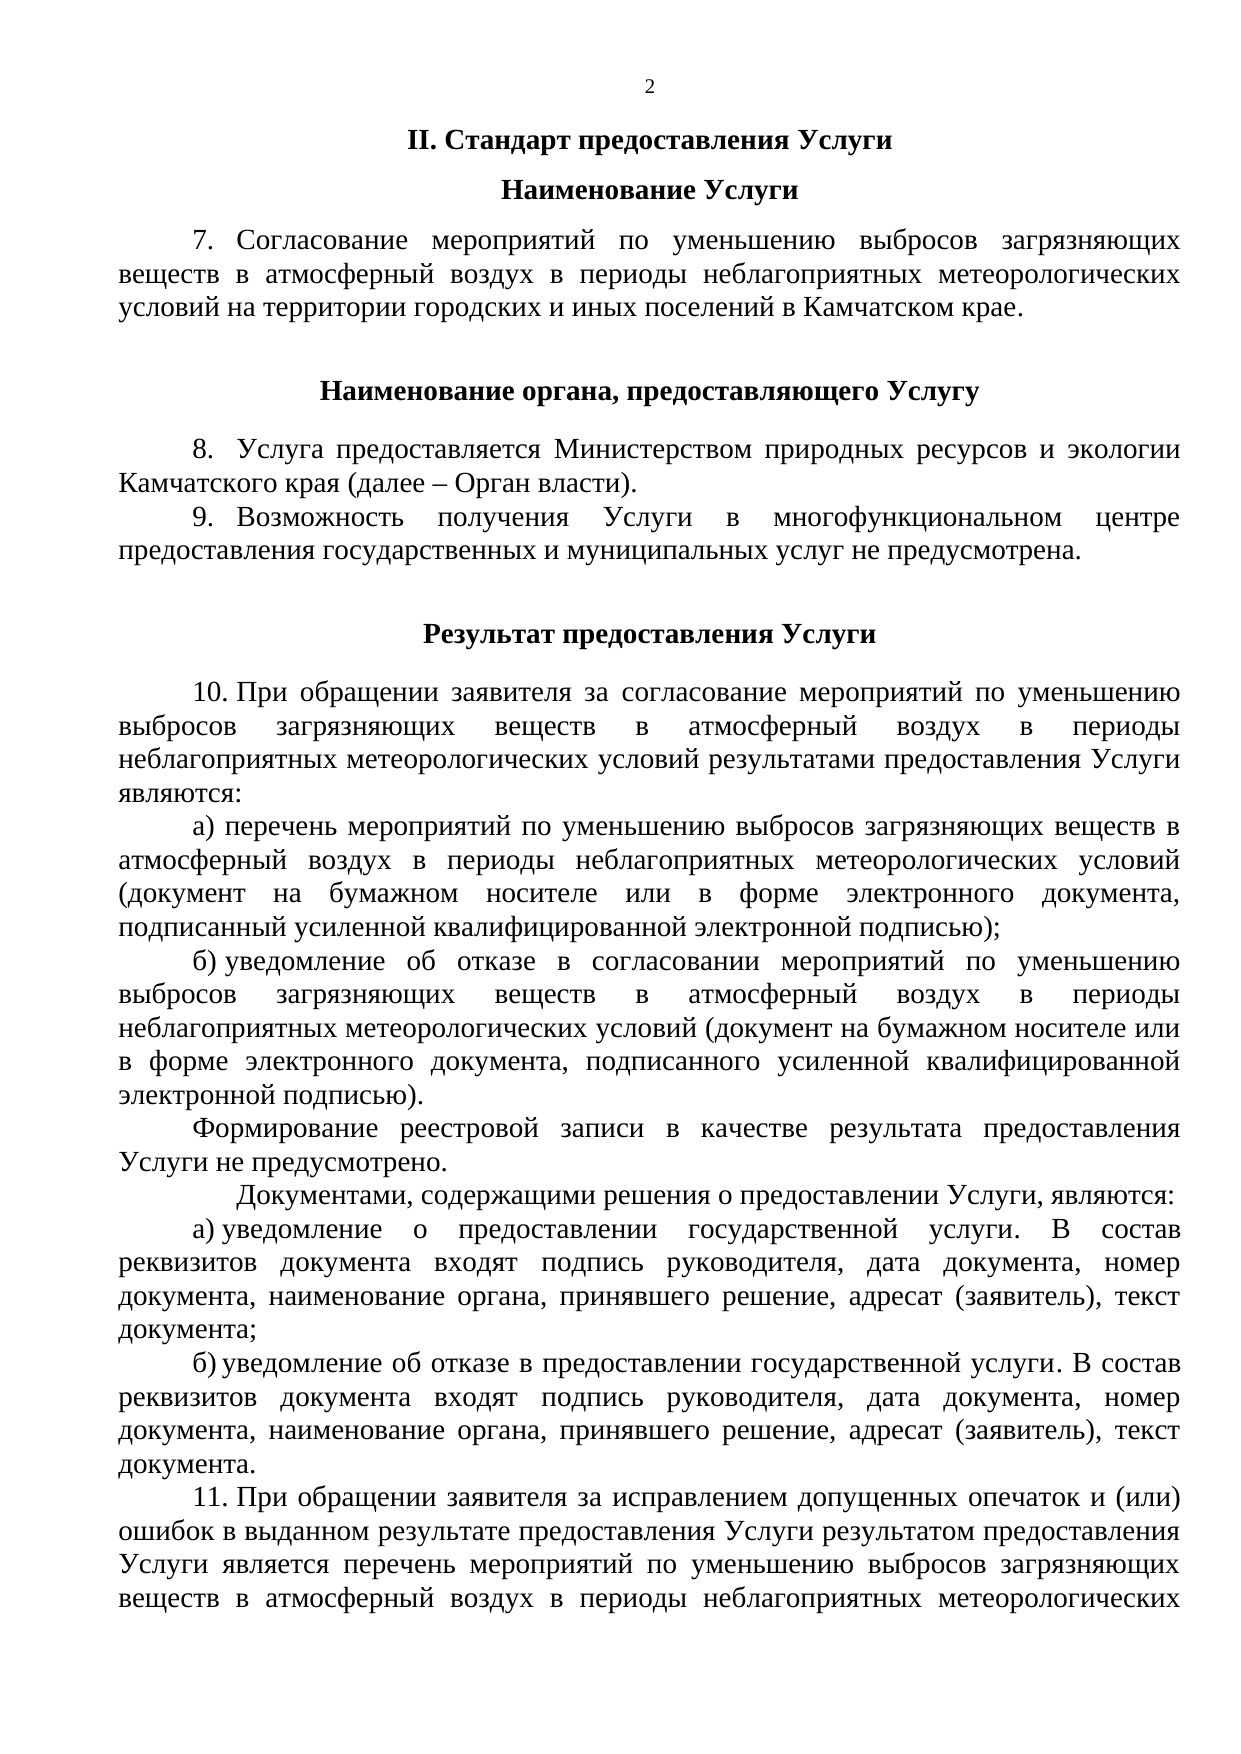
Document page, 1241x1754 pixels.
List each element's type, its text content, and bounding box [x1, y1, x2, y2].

text II. Стандарт предоставления Услуги [118, 122, 1181, 156]
list уведомление об отказе в предоставлении государственной услуги. В состав реквизитов документа входят подпись руководителя, дата документа, номер документа, наименование органа, принявшего решение, адресат (заявитель), текст документа. [118, 1345, 1181, 1479]
list перечень мероприятий по уменьшению выбросов загрязняющих веществ в атмосферный воздух в периоды неблагоприятных метеорологических условий (документ на бумажном носителе или в форме электронного документа, подписанный усиленной квалифицированной электронной подписью); [118, 808, 1181, 943]
list уведомление о предоставлении государственной услуги. В состав реквизитов документа входят подпись руководителя, дата документа, номер документа, наименование органа, принявшего решение, адресат (заявитель), текст документа; [118, 1211, 1181, 1345]
text Наименование органа, предоставляющего Услугу [118, 373, 1181, 407]
list Согласование мероприятий по уменьшению выбросов загрязняющих веществ в атмосферный воздух в периоды неблагоприятных метеорологических условий на территории городских и иных поселений в Камчатском крае. [118, 222, 1181, 323]
list При обращении заявителя за согласование мероприятий по уменьшению выбросов загрязняющих веществ в атмосферный воздух в периоды неблагоприятных метеорологических условий результатами предоставления Услуги являются: [118, 674, 1181, 808]
text Результат предоставления Услуги [118, 616, 1181, 649]
list Возможность получения Услуги в многофункциональном центре предоставления государственных и муниципальных услуг не предусмотрена. [118, 499, 1181, 566]
list Услуга предоставляется Министерством природных ресурсов и экологии Камчатского края (далее – Орган власти). [118, 432, 1181, 499]
list Документами, содержащими решения о предоставлении Услуги, являются: [118, 1177, 1181, 1211]
text Формирование реестровой записи в качестве результата предоставления Услуги не предусмотрено. [118, 1110, 1181, 1177]
text Наименование Услуги [118, 172, 1181, 206]
list уведомление об отказе в согласовании мероприятий по уменьшению выбросов загрязняющих веществ в атмосферный воздух в периоды неблагоприятных метеорологических условий (документ на бумажном носителе или в форме электронного документа, подписанного усиленной квалифицированной электронной подписью). [118, 943, 1181, 1110]
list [118, 1479, 1181, 1613]
